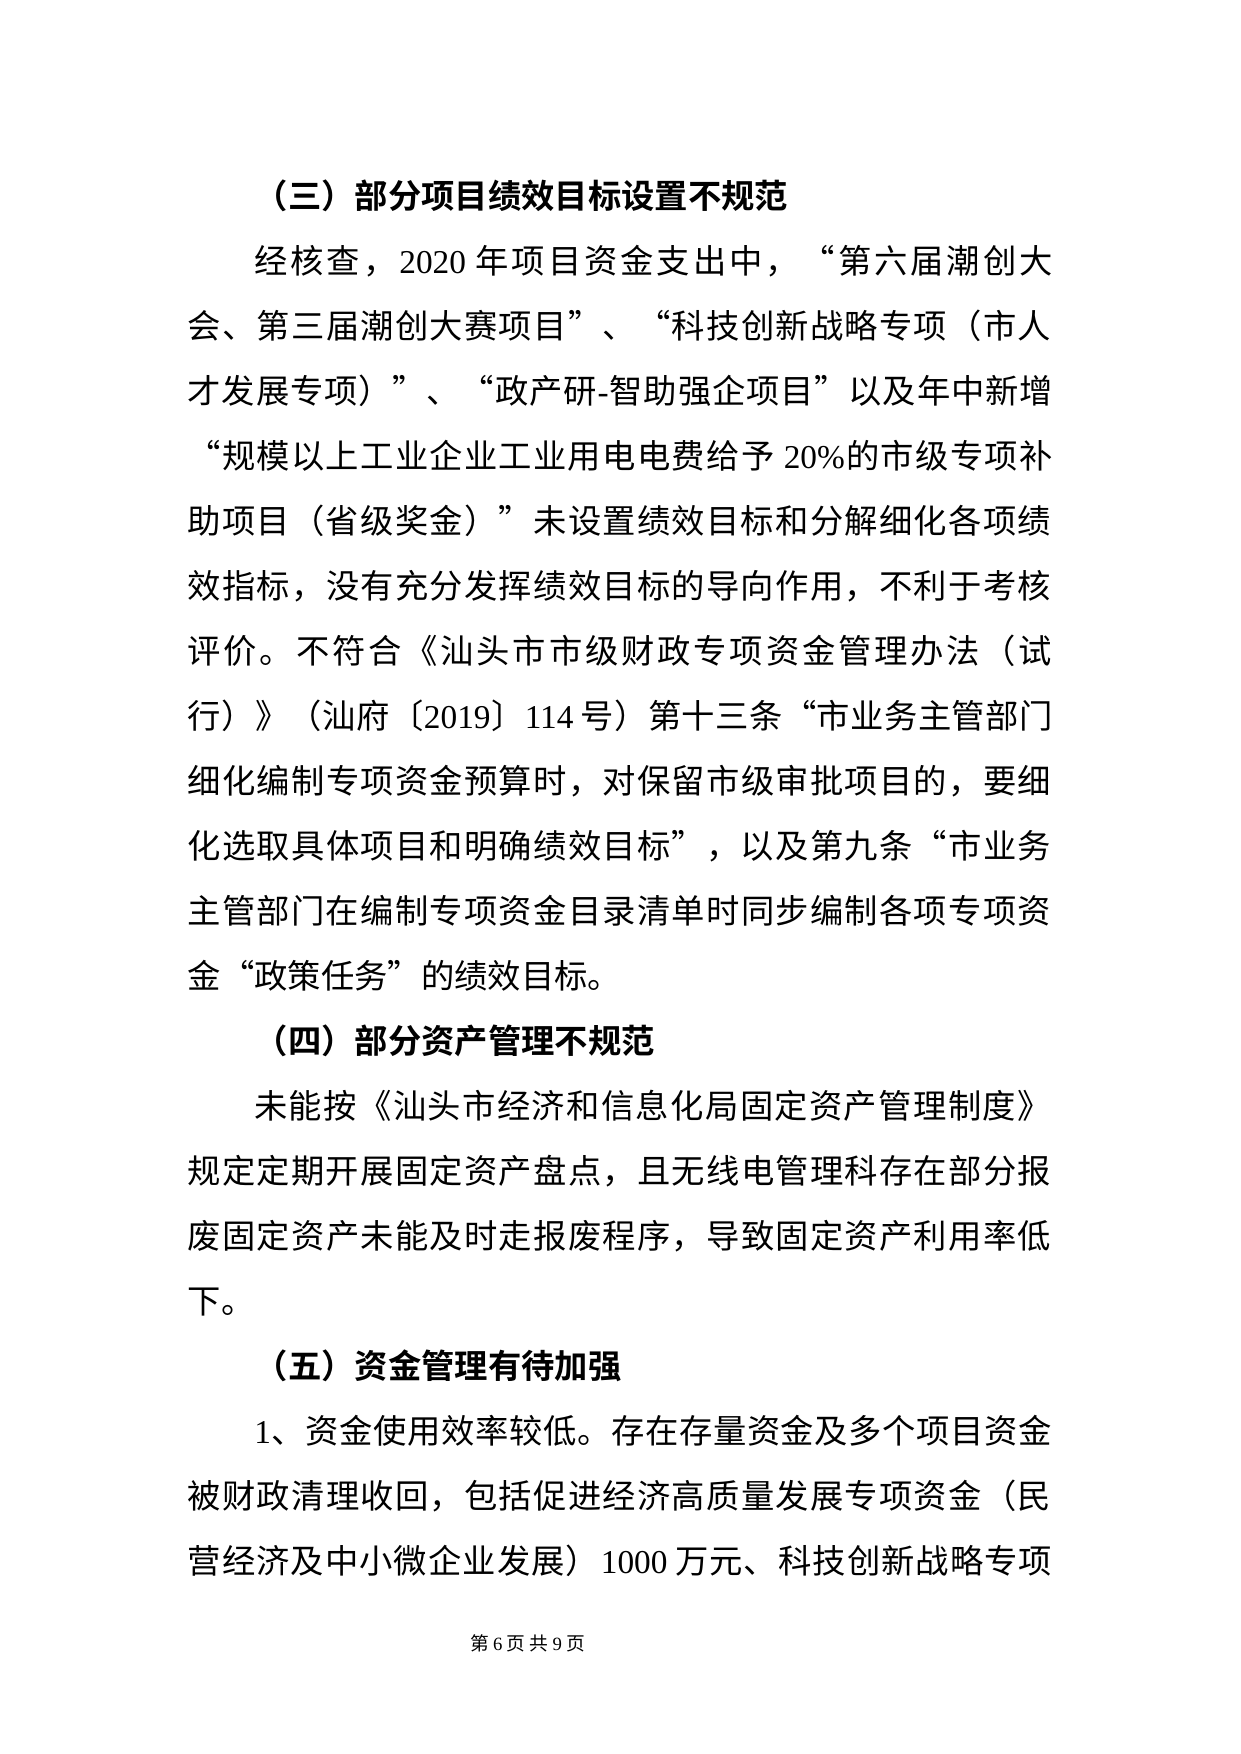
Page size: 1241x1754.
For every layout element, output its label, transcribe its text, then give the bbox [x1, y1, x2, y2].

text （五）资金管理有待加强 [187, 1332, 1053, 1397]
text （四）部分资产管理不规范 [187, 1007, 1053, 1072]
text 未能按《汕头市经济和信息化局固定资产管理制度》规定定期开展固定资产盘点，且无线电管理科存在部分报废固定资产未能及时走报废程序，导致固定资产利用率低下。 [187, 1072, 1053, 1332]
text 经核查，2020年项目资金支出中，“第六届潮创大会、第三届潮创大赛项目”、“科技创新战略专项（市人才发展专项）”、“政产研-智助强企项目”以及年中新增“规模以上工业企业工业用电电费给予20%的市级专项补助项目（省级奖金）”未设置绩效目标和分解细化各项绩效指标，没有充分发挥绩效目标的导向作用，不利于考核评价。不符合《汕头市市级财政专项资金管理办法（试行）》（汕府〔2019〕114号）第十三条“市业务主管部门细化编制专项资金预算时，对保留市级审批项目的，要细化选取具体项目和明确绩效目标”，以及第九条“市业务主管部门在编制专项资金目录清单时同步编制各项专项资金“政策任务”的绩效目标。 [187, 227, 1053, 1007]
text （三）部分项目绩效目标设置不规范 [187, 162, 1053, 227]
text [187, 1397, 1053, 1592]
